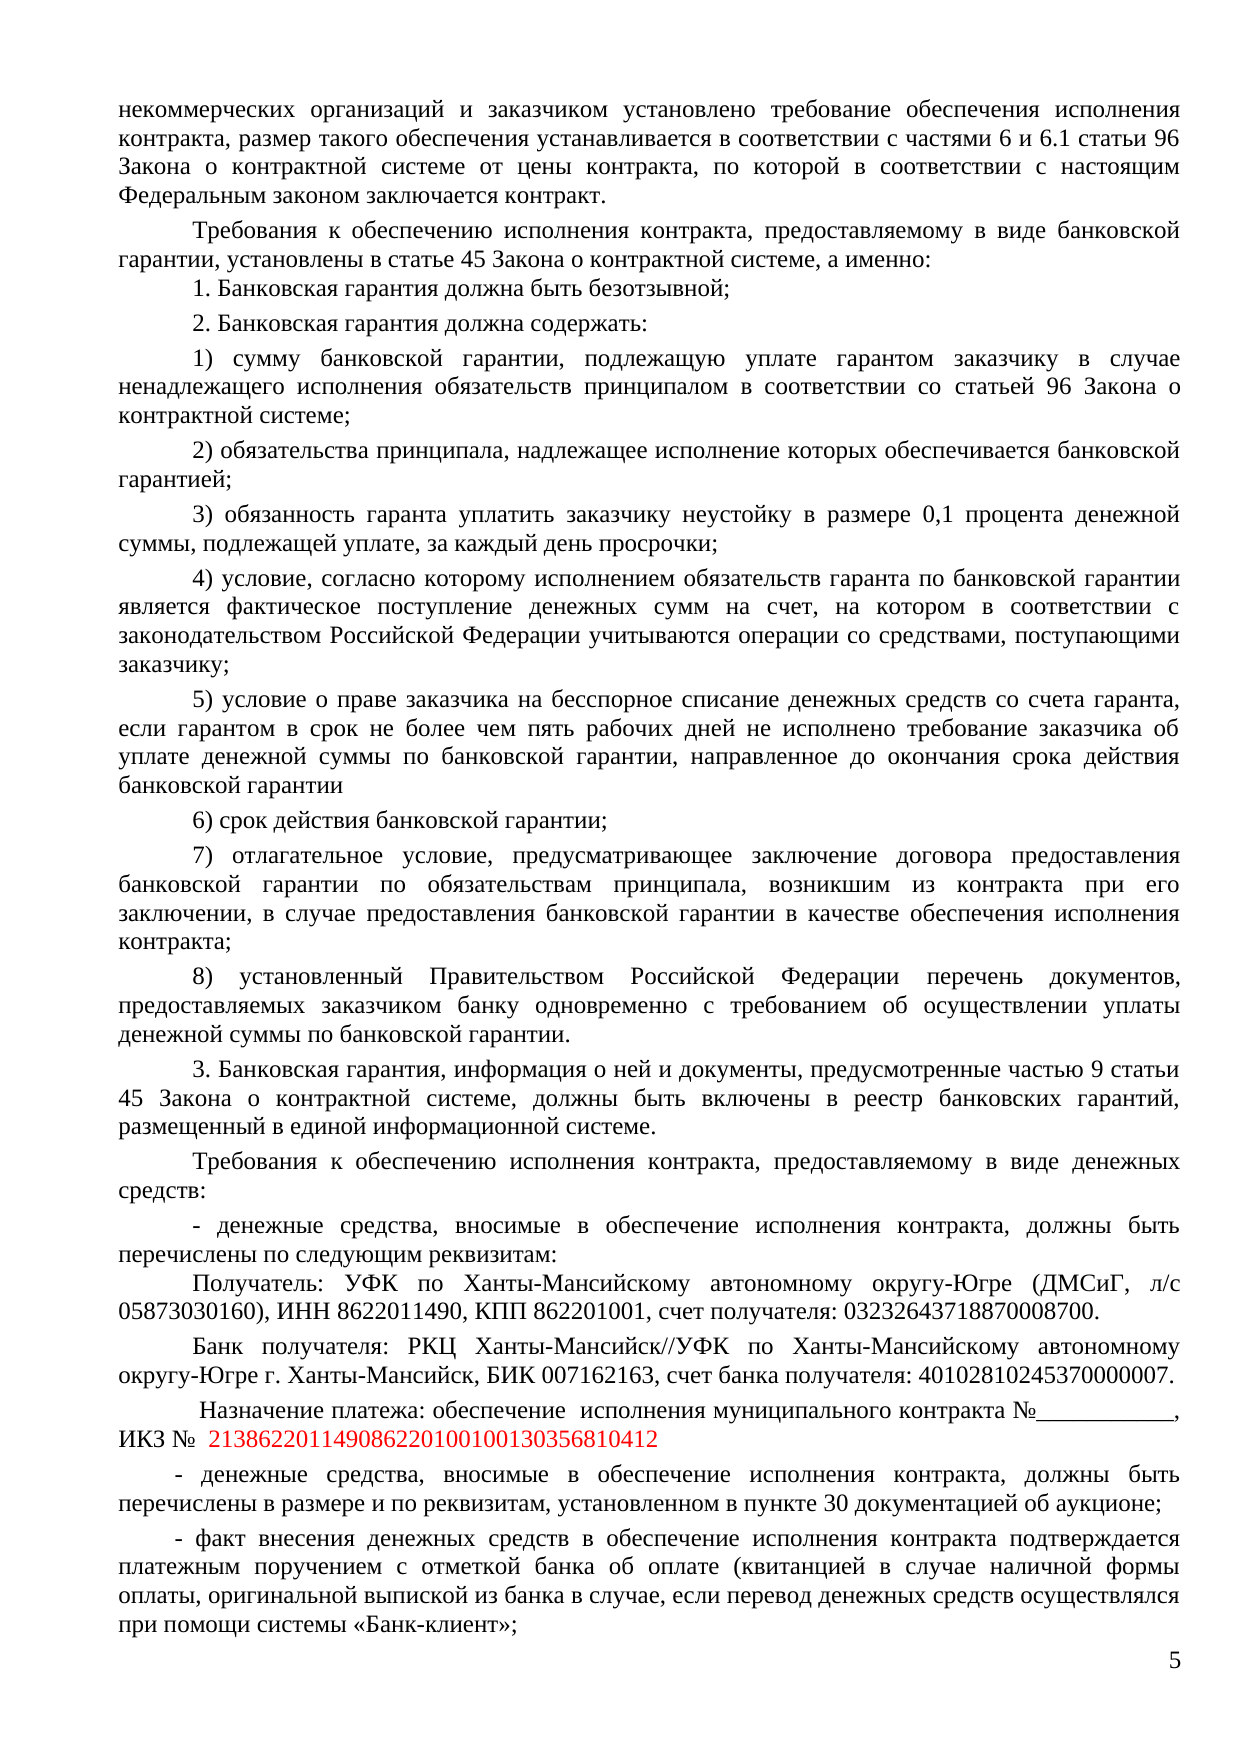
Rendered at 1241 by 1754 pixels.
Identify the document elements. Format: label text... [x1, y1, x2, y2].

text 7) отлагательное условие, предусматривающее заключение договора предоставления банковской гарантии по обязательствам принципала, возникшим из контракта при его заключении, в случае предоставления банковской гарантии в качестве обеспечения исполнения контракта; [118, 840, 1181, 955]
text 2. Банковская гарантия должна содержать: [118, 308, 1181, 336]
text 5) условие о праве заказчика на бесспорное списание денежных средств со счета гаранта, если гарантом в срок не более чем пять рабочих дней не исполнено требование заказчика об уплате денежной суммы по банковской гарантии, направленное до окончания срока действия банковской гарантии [118, 684, 1181, 799]
text - денежные средства, вносимые в обеспечение исполнения контракта, должны быть перечислены в размере и по реквизитам, установленном в пункте 30 документацией об аукционе; [118, 1459, 1181, 1516]
text 6) срок действия банковской гарантии; [118, 805, 1181, 834]
text Требования к обеспечению исполнения контракта, предоставляемому в виде денежных средств: [118, 1146, 1181, 1204]
subtitle - денежные средства, вносимые в обеспечение исполнения контракта, должны быть перечислены по следующим реквизитам: [118, 1210, 1181, 1268]
text 1) сумму банковской гарантии, подлежащую уплате гарантом заказчику в случае ненадлежащего исполнения обязательств принципалом в соответствии со статьей 96 Закона о контрактной системе; [118, 343, 1181, 429]
text 2) обязательства принципала, надлежащее исполнение которых обеспечивается банковской гарантией; [118, 435, 1181, 493]
text 8) установленный Правительством Российской Федерации перечень документов, предоставляемых заказчиком банку одновременно с требованием об осуществлении уплаты денежной суммы по банковской гарантии. [118, 961, 1181, 1048]
text 3) обязанность гаранта уплатить заказчику неустойку в размере 0,1 процента денежной суммы, подлежащей уплате, за каждый день просрочки; [118, 499, 1181, 556]
text Банк получателя: РКЦ Ханты-Мансийск//УФК по Ханты-Мансийскому автономному округу-Югре г. Ханты-Мансийск, БИК 007162163, счет банка получателя: 40102810245370000007. [118, 1331, 1181, 1389]
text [118, 94, 1181, 209]
text 1. Банковская гарантия должна быть безотзывной; [118, 273, 1181, 301]
text Назначение платежа: обеспечение исполнения муниципального контракта №___________, ИКЗ № 213862201149086220100100130356810412 [118, 1395, 1181, 1453]
text 3. Банковская гарантия, информация о ней и документы, предусмотренные частью 9 статьи 45 Закона о контрактной системе, должны быть включены в реестр банковских гарантий, размещенный в единой информационной системе. [118, 1054, 1181, 1140]
text - факт внесения денежных средств в обеспечение исполнения контракта подтверждается платежным поручением с отметкой банка об оплате (квитанцией в случае наличной формы оплаты, оригинальной выпиской из банка в случае, если перевод денежных средств осуществлялся при помощи системы «Банк-клиент»; [118, 1523, 1181, 1638]
subtitle Требования к обеспечению исполнения контракта, предоставляемому в виде банковской гарантии, установлены в статье 45 Закона о контрактной системе, а именно: [118, 215, 1181, 273]
text 4) условие, согласно которому исполнением обязательств гаранта по банковской гарантии является фактическое поступление денежных сумм на счет, на котором в соответствии с законодательством Российской Федерации учитываются операции со средствами, поступающими заказчику; [118, 563, 1181, 678]
text Получатель: УФК по Ханты-Мансийскому автономному округу-Югре (ДМСиГ, л/с 05873030160), ИНН 8622011490, КПП 862201001, счет получателя: 03232643718870008700. [118, 1268, 1181, 1325]
